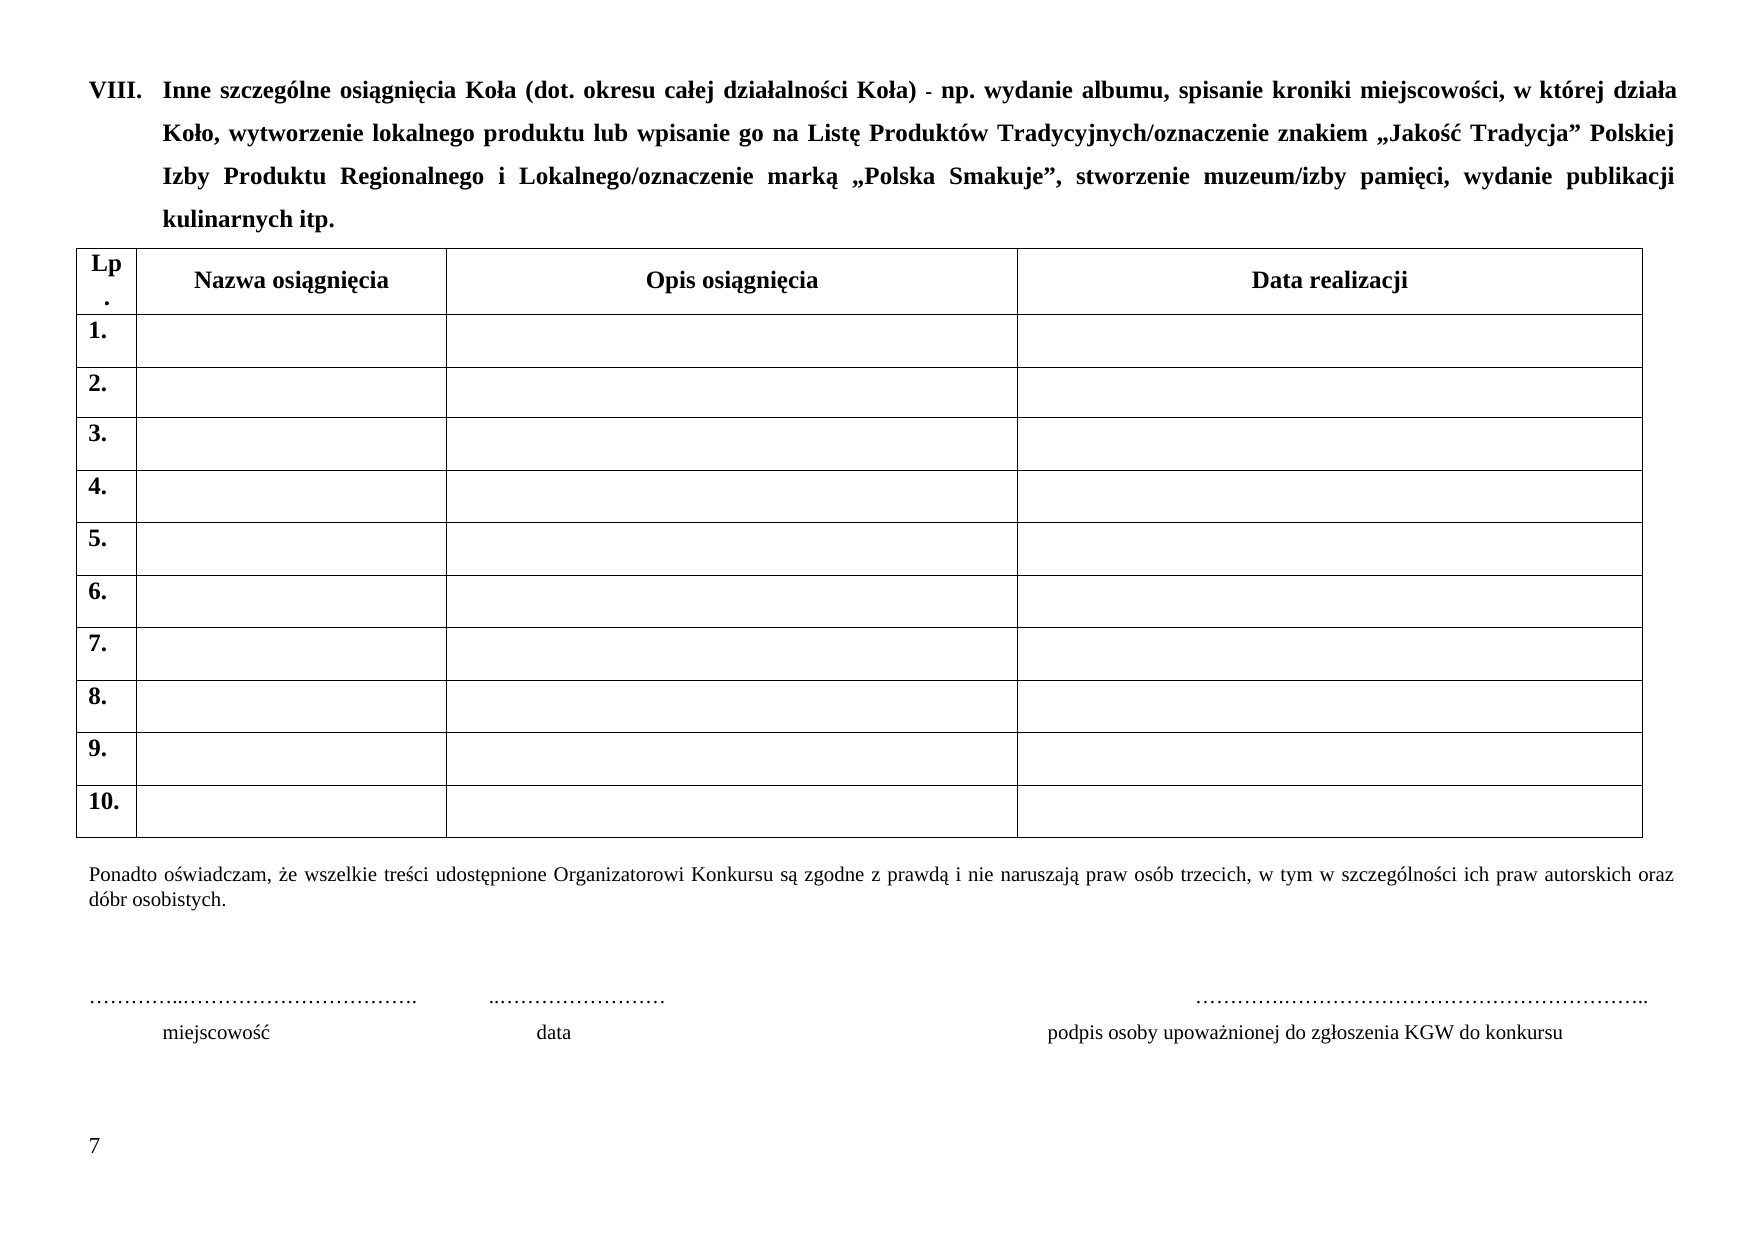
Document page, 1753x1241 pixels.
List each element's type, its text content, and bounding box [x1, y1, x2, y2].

table_cell [447, 628, 1017, 680]
table_cell [1018, 315, 1642, 367]
table_cell [447, 523, 1017, 575]
table_cell 1. [77, 315, 136, 367]
text …………..……………………………. ..…………………… ………….…………………………………………….. [89, 984, 1677, 1008]
table_cell 5. [77, 523, 136, 575]
table_cell [137, 681, 446, 732]
table_cell [137, 523, 446, 575]
table_cell [137, 576, 446, 627]
table_cell 4. [77, 471, 136, 522]
table_cell [137, 733, 446, 785]
text miejscowość data podpis osoby upoważnionej do zgłoszenia KGW do konkursu [89, 1020, 1677, 1044]
table_cell 7. [77, 628, 136, 680]
table_cell [1018, 733, 1642, 785]
table_cell [137, 471, 446, 522]
table_cell [447, 576, 1017, 627]
table_cell [1018, 368, 1642, 417]
table_cell [447, 315, 1017, 367]
table_header Lp. [77, 249, 136, 314]
table_cell [137, 315, 446, 367]
table_cell 2. [77, 368, 136, 417]
table_cell [137, 418, 446, 470]
table_cell [1018, 471, 1642, 522]
table_cell [447, 368, 1017, 417]
text Ponadto oświadczam, że wszelkie treści udostępnione Organizatorowi Konkursu są zgodne z prawdą i nie naruszają praw osób trzecich, w tym w szczególności ich praw autorskich oraz dóbr osobistych. [89, 862, 1677, 911]
table_header Opis osiągnięcia [447, 249, 1017, 314]
table_cell [1018, 418, 1642, 470]
table_cell [447, 681, 1017, 732]
table_cell [447, 418, 1017, 470]
table_cell [1018, 628, 1642, 680]
table_cell [447, 471, 1017, 522]
table_cell 6. [77, 576, 136, 627]
table_cell 10. [77, 786, 136, 837]
table_cell [1018, 681, 1642, 732]
table_header Nazwa osiągnięcia [137, 249, 446, 314]
table_cell 9. [77, 733, 136, 785]
table_cell [447, 733, 1017, 785]
table_cell 3. [77, 418, 136, 470]
table_cell [447, 786, 1017, 837]
table_cell [1018, 523, 1642, 575]
table_cell [137, 368, 446, 417]
table_header Data realizacji [1018, 249, 1642, 314]
list Inne szczególne osiągnięcia Koła (dot. okresu całej działalności Koła) - np. wydanie albumu, spisanie kroniki miejscowości, w której działa Koło, wytworzenie lokalnego produktu lub wpisanie go na Listę Produktów Tradycyjnych/oznaczenie znakiem „Jakość Tradycja” Polskiej Izby Produktu Regionalnego i Lokalnego/oznaczenie marką „Polska Smakuje”, stworzenie muzeum/izby pamięci, wydanie publikacji kulinarnych itp. [89, 75, 1677, 233]
table_cell 8. [77, 681, 136, 732]
table_cell [137, 786, 446, 837]
table_cell [1018, 576, 1642, 627]
table_cell [1018, 786, 1642, 837]
table_cell [137, 628, 446, 680]
